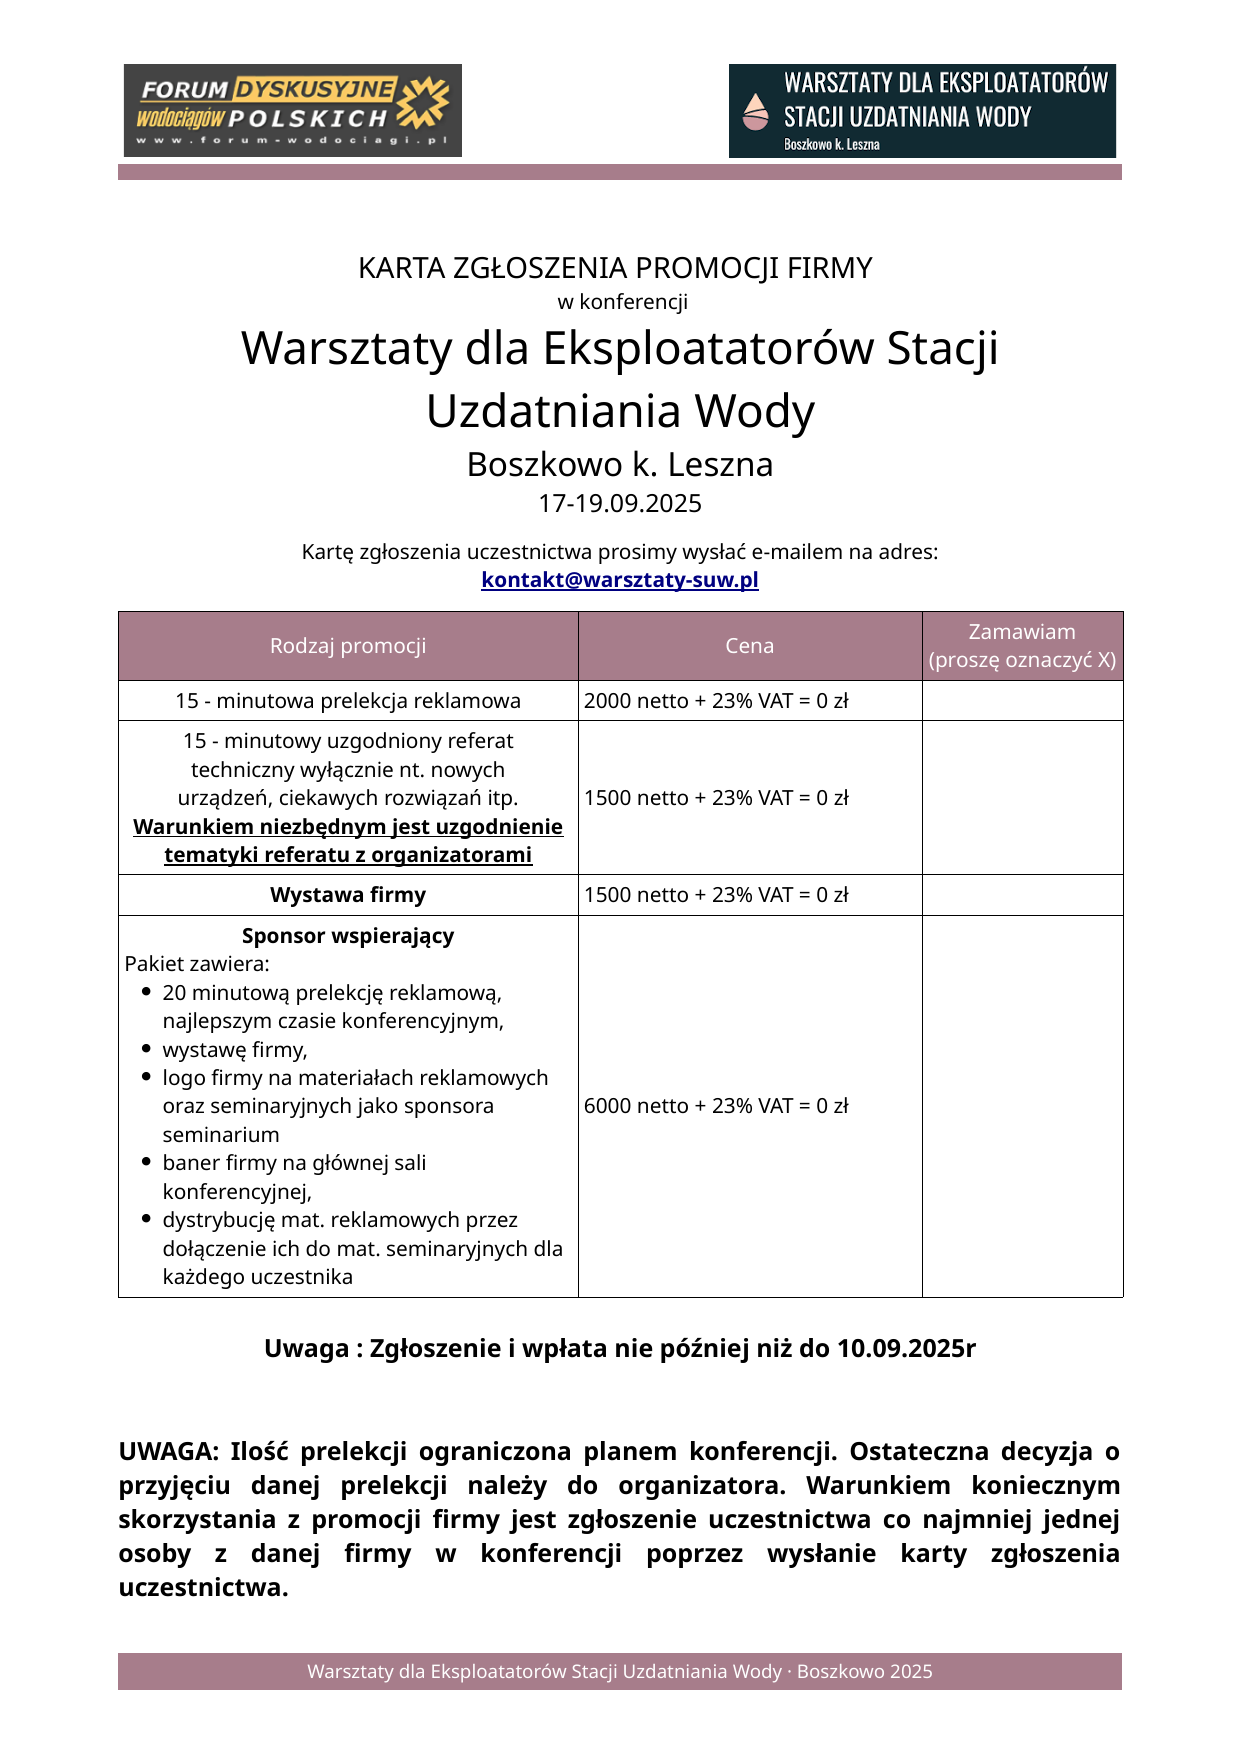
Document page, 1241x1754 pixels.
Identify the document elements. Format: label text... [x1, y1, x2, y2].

table_header Cena [579, 612, 922, 680]
text 17-19.09.2025 [118, 486, 1122, 520]
text Warsztaty dla Eksploatatorów Stacji Uzdatniania Wody [118, 316, 1122, 440]
text Kartę zgłoszenia uczestnictwa prosimy wysłać e-mailem na adres: [118, 537, 1122, 565]
text KARTA ZGŁOSZENIA PROMOCJI FIRMY [118, 247, 1122, 287]
text w konferencji [118, 287, 1122, 316]
table_cell 1500 netto + 23% VAT = 0 zł [579, 721, 922, 874]
table_cell Sponsor wspierający Pakiet zawiera: 20 minutową prelekcję reklamową, najlepszym czasie konferencyjnym, wystawę firmy, logo firmy na materiałach reklamowych oraz seminaryjnych jako sponsora seminarium baner firmy na głównej sali konferencyjnej, dystrybucję mat. reklamowych przez dołączenie ich do mat. seminaryjnych dla każdego uczestnika [119, 916, 578, 1296]
table_cell [923, 721, 1123, 874]
table_header Rodzaj promocji [119, 612, 578, 680]
table_cell 6000 netto + 23% VAT = 0 zł [579, 916, 922, 1296]
text Boszkowo k. Leszna [118, 440, 1122, 486]
table_cell 1500 netto + 23% VAT = 0 zł [579, 875, 922, 915]
table_cell Wystawa firmy [119, 875, 578, 915]
text kontakt@warsztaty-suw.pl [118, 565, 1122, 594]
text UWAGA: Ilość prelekcji ograniczona planem konferencji. Ostateczna decyzja o przyjęciu danej prelekcji należy do organizatora. Warunkiem koniecznym skorzystania z promocji firmy jest zgłoszenie uczestnictwa co najmniej jednej osoby z danej firmy w konferencji poprzez wysłanie karty zgłoszenia uczestnictwa. [118, 1433, 1122, 1604]
table_cell [923, 916, 1123, 1296]
table_cell 15 - minutowa prelekcja reklamowa [119, 681, 578, 720]
picture [123, 64, 1117, 158]
table_cell 15 - minutowy uzgodniony referat techniczny wyłącznie nt. nowych urządzeń, ciekawych rozwiązań itp. Warunkiem niezbędnym jest uzgodnienie tematyki referatu z organizatorami [119, 721, 578, 874]
table_header Zamawiam (proszę oznaczyć X) [923, 612, 1123, 680]
text Uwaga : Zgłoszenie i wpłata nie później niż do 10.09.2025r [118, 1331, 1122, 1365]
table_cell [923, 875, 1123, 915]
table_cell [923, 681, 1123, 720]
table_cell 2000 netto + 23% VAT = 0 zł [579, 681, 922, 720]
